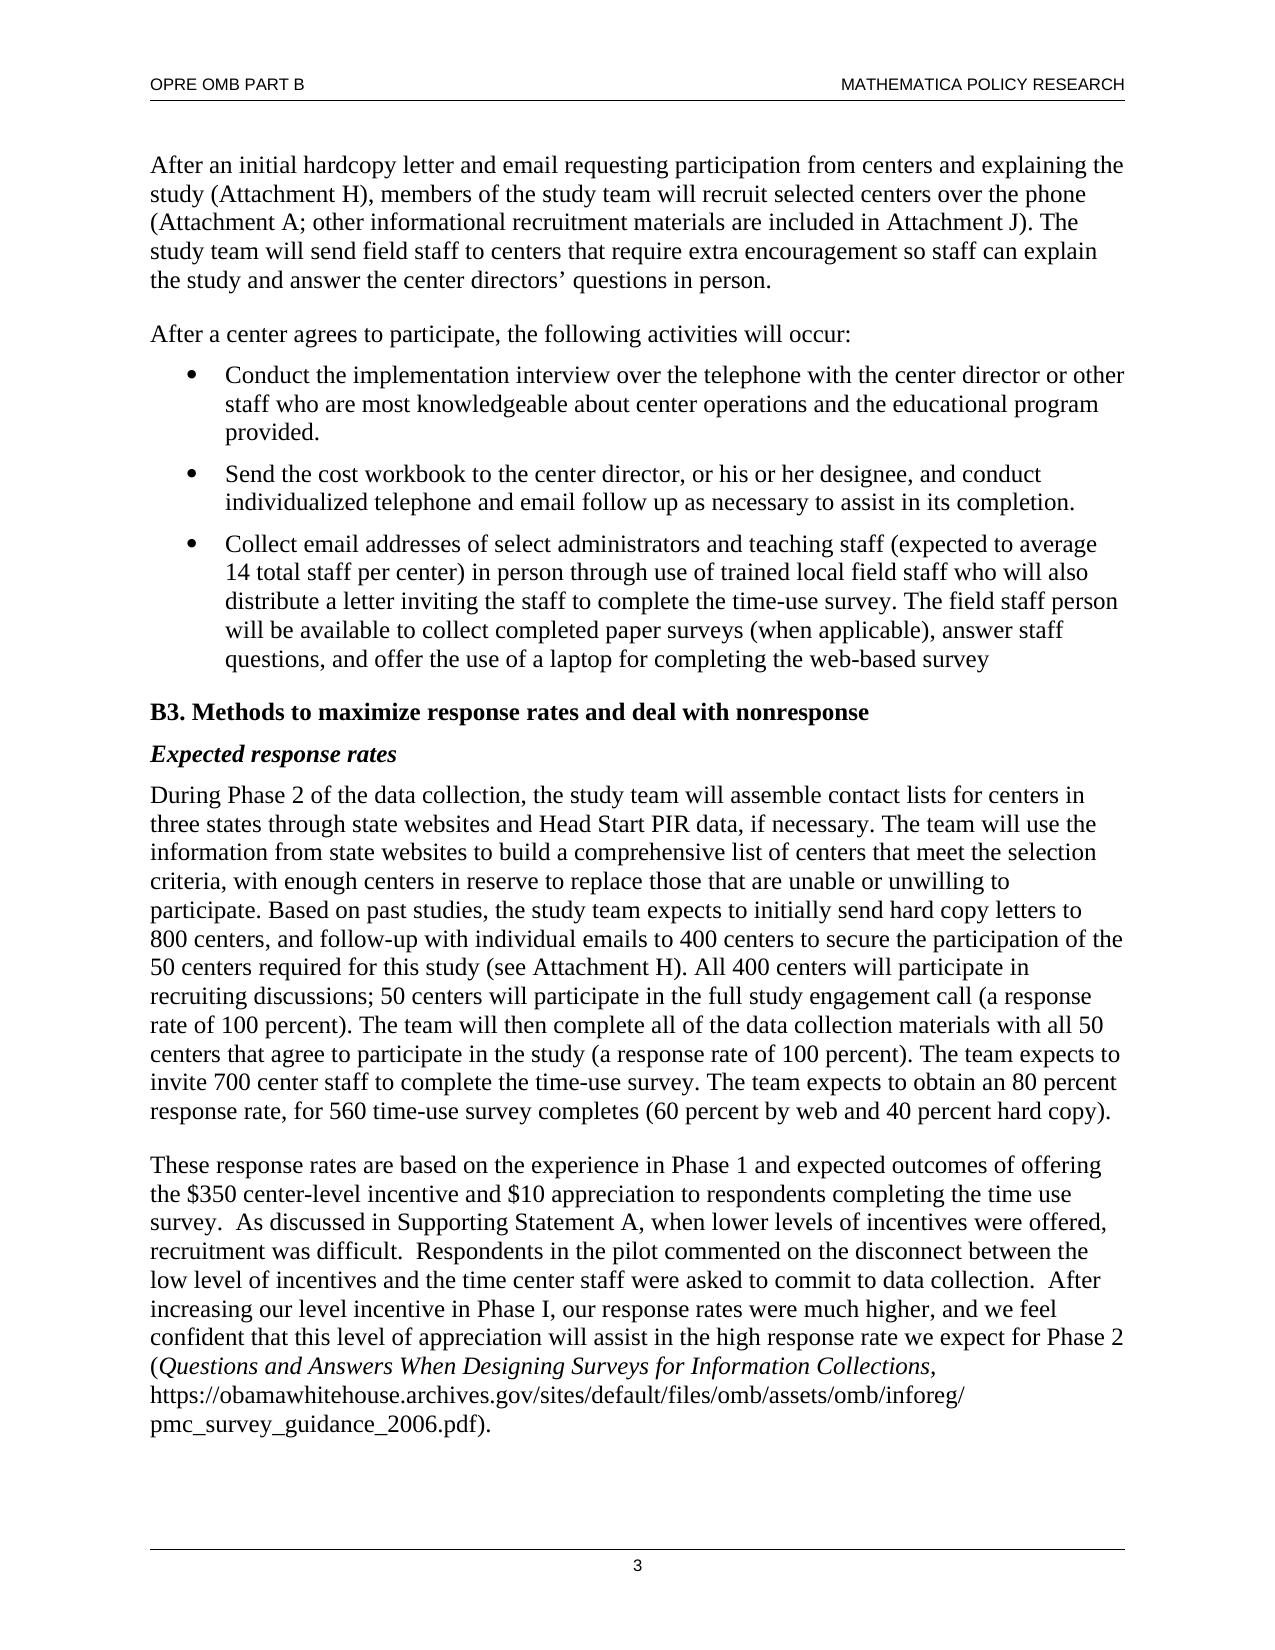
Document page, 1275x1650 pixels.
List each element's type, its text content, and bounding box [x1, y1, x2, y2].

subtitle Expected response rates [150, 739, 1125, 767]
text After an initial hardcopy letter and email requesting participation from centers and explaining the study (Attachment H), members of the study team will recruit selected centers over the phone (Attachment A; other informational recruitment materials are included in Attachment J). The study team will send field staff to centers that require extra encouragement so staff can explain the study and answer the center directors’ questions in person. [150, 150, 1125, 294]
list Send the cost workbook to the center director, or his or her designee, and conduct individualized telephone and email follow up as necessary to assist in its completion. [187, 459, 1125, 516]
text After a center agrees to participate, the following activities will occur: [150, 319, 1125, 347]
text These response rates are based on the experience in Phase 1 and expected outcomes of offering the $350 center-level incentive and $10 appreciation to respondents completing the time use survey. As discussed in Supporting Statement A, when lower levels of incentives were offered, recruitment was difficult. Respondents in the pilot commented on the disconnect between the low level of incentives and the time center staff were asked to commit to data collection. After increasing our level incentive in Phase I, our response rates were much higher, and we feel confident that this level of appreciation will assist in the high response rate we expect for Phase 2 (Questions and Answers When Designing Surveys for Information Collections, https://obamawhitehouse.archives.gov/sites/default/files/omb/assets/omb/inforeg/pmc_survey_guidance_2006.pdf). [150, 1150, 1125, 1437]
list Collect email addresses of select administrators and teaching staff (expected to average 14 total staff per center) in person through use of trained local field staff who will also distribute a letter inviting the staff to complete the time-use survey. The field staff person will be available to collect completed paper surveys (when applicable), answer staff questions, and offer the use of a laptop for completing the web-based survey [187, 529, 1125, 672]
text During Phase 2 of the data collection, the study team will assemble contact lists for centers in three states through state websites and Head Start PIR data, if necessary. The team will use the information from state websites to build a comprehensive list of centers that meet the selection criteria, with enough centers in reserve to replace those that are unable or unwilling to participate. Based on past studies, the study team expects to initially send hard copy letters to 800 centers, and follow-up with individual emails to 400 centers to secure the participation of the 50 centers required for this study (see Attachment H). All 400 centers will participate in recruiting discussions; 50 centers will participate in the full study engagement call (a response rate of 100 percent). The team will then complete all of the data collection materials with all 50 centers that agree to participate in the study (a response rate of 100 percent). The team expects to invite 700 center staff to complete the time-use survey. The team expects to obtain an 80 percent response rate, for 560 time-use survey completes (60 percent by web and 40 percent hard copy). [150, 780, 1125, 1125]
list Conduct the implementation interview over the telephone with the center director or other staff who are most knowledgeable about center operations and the educational program provided. [187, 360, 1125, 446]
subtitle B3. Methods to maximize response rates and deal with nonresponse [150, 697, 1125, 726]
